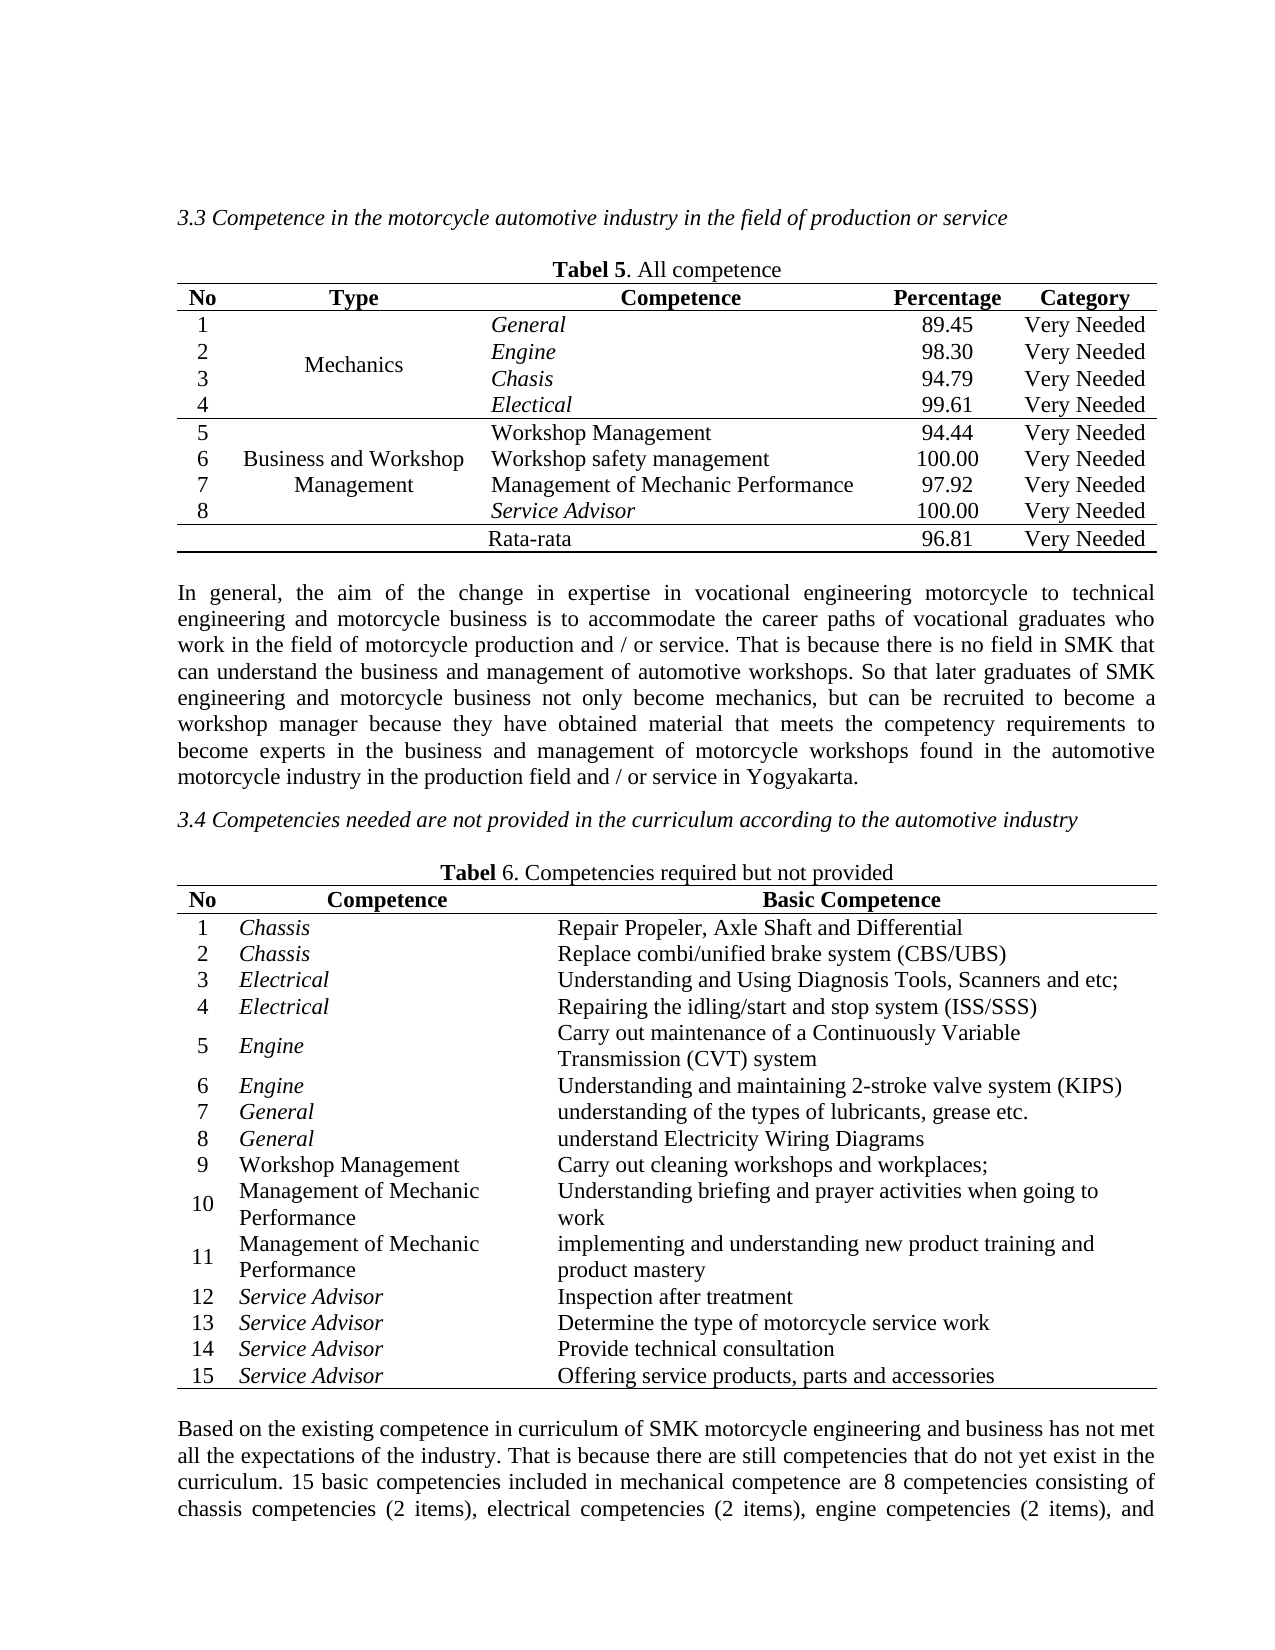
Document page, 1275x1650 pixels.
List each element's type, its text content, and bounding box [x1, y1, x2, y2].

table_cell Understanding and maintaining 2-stroke valve system (KIPS) [546, 1072, 1157, 1098]
table_cell Management of Mechanic Performance [228, 1230, 546, 1283]
table_cell Rata-rata [177, 525, 882, 551]
table_cell General [480, 311, 882, 337]
table_cell Very Needed [1013, 445, 1157, 471]
table_cell 1 [177, 311, 228, 337]
table_cell 97.92 [882, 471, 1013, 498]
table_cell Very Needed [1013, 525, 1157, 551]
table_cell Replace combi/unified brake system (CBS/UBS) [546, 940, 1157, 966]
table_cell Provide technical consultation [546, 1335, 1157, 1362]
table_cell Very Needed [1013, 419, 1157, 445]
table_cell 10 [177, 1177, 228, 1230]
table_cell 5 [177, 419, 228, 445]
table_cell understanding of the types of lubricants, grease etc. [546, 1098, 1157, 1124]
table_cell 96.81 [882, 525, 1013, 551]
table_cell Very Needed [1013, 391, 1157, 417]
table_cell 6 [177, 445, 228, 471]
table_cell Carry out cleaning workshops and workplaces; [546, 1151, 1157, 1177]
table_cell Very Needed [1013, 338, 1157, 365]
table_header Type [228, 284, 479, 310]
table_cell 5 [177, 1019, 228, 1072]
table_cell Management of Mechanic Performance [228, 1177, 546, 1230]
table_cell 7 [177, 471, 228, 498]
table_cell Very Needed [1013, 365, 1157, 391]
table_cell Workshop safety management [480, 445, 882, 471]
table_header No [177, 886, 228, 913]
table_header Competence [228, 886, 546, 913]
table_cell 8 [177, 498, 228, 524]
table_cell 14 [177, 1335, 228, 1362]
table_cell Very Needed [1013, 498, 1157, 524]
table_cell Very Needed [1013, 311, 1157, 337]
table_header Basic Competence [546, 886, 1157, 913]
table_cell 100.00 [882, 498, 1013, 524]
table_cell 7 [177, 1098, 228, 1124]
table_cell 2 [177, 338, 228, 365]
table_cell General [228, 1098, 546, 1124]
table_cell Service Advisor [228, 1362, 546, 1388]
table_cell 4 [177, 391, 228, 417]
text Tabel 5. All competence [177, 256, 1157, 283]
table_cell Workshop Management [480, 419, 882, 445]
table_cell 4 [177, 993, 228, 1019]
table_cell 13 [177, 1309, 228, 1335]
table_cell Workshop Management [228, 1151, 546, 1177]
table_cell Engine [228, 1019, 546, 1072]
table_header No [177, 284, 228, 310]
table_cell Electical [480, 391, 882, 417]
table_cell 3 [177, 966, 228, 993]
text In general, the aim of the change in expertise in vocational engineering motorcycle to technical engineering and motorcycle business is to accommodate the career paths of vocational graduates who work in the field of motorcycle production and / or service. That is because there is no field in SMK that can understand the business and management of automotive workshops. So that later graduates of SMK engineering and motorcycle business not only become mechanics, but can be recruited to become a workshop manager because they have obtained material that meets the competency requirements to become experts in the business and management of motorcycle workshops found in the automotive motorcycle industry in the production field and / or service in Yogyakarta. [177, 579, 1157, 789]
table_cell Management of Mechanic Performance [480, 471, 882, 498]
table_cell 99.61 [882, 391, 1013, 417]
text Tabel 6. Competencies required but not provided [177, 859, 1157, 885]
table_cell Determine the type of motorcycle service work [546, 1309, 1157, 1335]
table_header Percentage [882, 284, 1013, 310]
table_cell Business and Workshop Management [228, 419, 479, 524]
table_cell 94.44 [882, 419, 1013, 445]
table_cell Inspection after treatment [546, 1283, 1157, 1309]
table_cell Carry out maintenance of a Continuously Variable Transmission (CVT) system [546, 1019, 1157, 1072]
table_cell 1 [177, 914, 228, 940]
text 3.4 Competencies needed are not provided in the curriculum according to the automotive industry [177, 806, 1157, 833]
table_cell 94.79 [882, 365, 1013, 391]
table_cell 11 [177, 1230, 228, 1283]
table_cell Understanding briefing and prayer activities when going to work [546, 1177, 1157, 1230]
table_cell Offering service products, parts and accessories [546, 1362, 1157, 1388]
table_cell Engine [480, 338, 882, 365]
table_header Competence [480, 284, 882, 310]
table_cell 9 [177, 1151, 228, 1177]
table_cell Service Advisor [480, 498, 882, 524]
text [177, 1416, 1157, 1521]
table_cell Mechanics [228, 311, 479, 417]
table_cell 89.45 [882, 311, 1013, 337]
table_cell Chassis [228, 940, 546, 966]
table_cell 100.00 [882, 445, 1013, 471]
table_cell Chasis [480, 365, 882, 391]
table_cell General [228, 1125, 546, 1151]
table_cell Repair Propeler, Axle Shaft and Differential [546, 914, 1157, 940]
table_cell Very Needed [1013, 471, 1157, 498]
text 3.3 Competence in the motorcycle automotive industry in the field of production or service [177, 203, 1157, 230]
table_cell implementing and understanding new product training and product mastery [546, 1230, 1157, 1283]
table_cell 2 [177, 940, 228, 966]
table_cell 15 [177, 1362, 228, 1388]
table_cell understand Electricity Wiring Diagrams [546, 1125, 1157, 1151]
table_cell Repairing the idling/start and stop system (ISS/SSS) [546, 993, 1157, 1019]
table_cell Service Advisor [228, 1335, 546, 1362]
table_cell 12 [177, 1283, 228, 1309]
table_cell Understanding and Using Diagnosis Tools, Scanners and etc; [546, 966, 1157, 993]
table_cell Chassis [228, 914, 546, 940]
table_cell Engine [228, 1072, 546, 1098]
table_cell Service Advisor [228, 1309, 546, 1335]
table_cell 3 [177, 365, 228, 391]
table_header Category [1013, 284, 1157, 310]
table_cell 6 [177, 1072, 228, 1098]
table_cell Electrical [228, 993, 546, 1019]
table_cell 98.30 [882, 338, 1013, 365]
table_cell Electrical [228, 966, 546, 993]
table_cell 8 [177, 1125, 228, 1151]
table_cell Service Advisor [228, 1283, 546, 1309]
